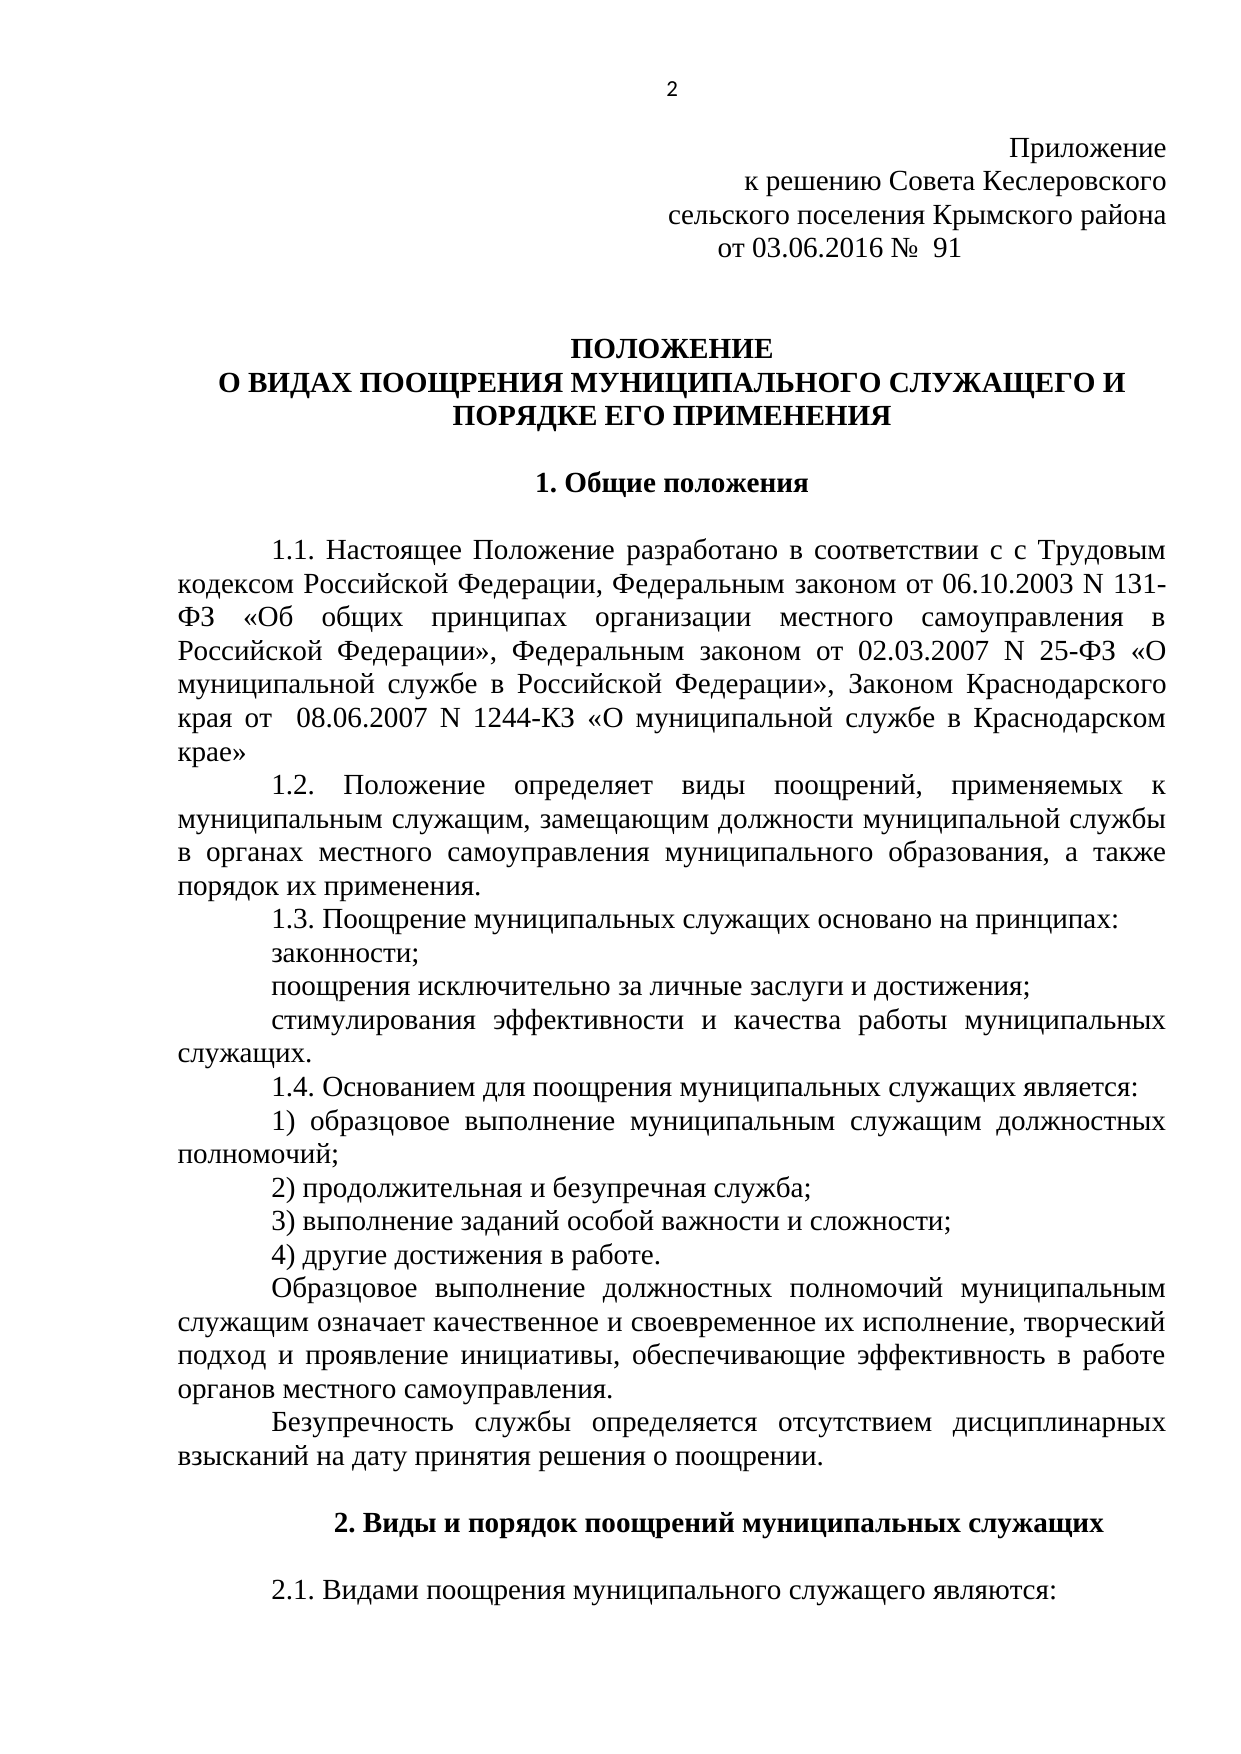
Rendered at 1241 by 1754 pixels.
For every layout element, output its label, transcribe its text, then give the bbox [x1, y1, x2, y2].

text 2.1. Видами поощрения муниципального служащего являются: [177, 1572, 1167, 1606]
title ПОЛОЖЕНИЕ [177, 331, 1167, 365]
text к решению Совета Кеслеровского [177, 163, 1167, 197]
text от 03.06.2016 № 91 [177, 231, 1167, 264]
text 1. Общие положения [177, 465, 1167, 499]
title О ВИДАХ ПООЩРЕНИЯ МУНИЦИПАЛЬНОГО СЛУЖАЩЕГО И ПОРЯДКЕ ЕГО ПРИМЕНЕНИЯ [177, 365, 1167, 432]
text 1.3. Поощрение муниципальных служащих основано на принципах: [177, 901, 1167, 935]
text Безупречность службы определяется отсутствием дисциплинарных взысканий на дату принятия решения о поощрении. [177, 1404, 1167, 1472]
text 1.4. Основанием для поощрения муниципальных служащих является: [177, 1069, 1167, 1103]
text 1.1. Настоящее Положение разработано в соответствии с с Трудовым кодексом Российской Федерации, Федеральным законом от 06.10.2003 N 131-ФЗ «Об общих принципах организации местного самоуправления в Российской Федерации», Федеральным законом от 02.03.2007 N 25-ФЗ «О муниципальной службе в Российской Федерации», Законом Краснодарского края от 08.06.2007 N 1244-КЗ «О муниципальной службе в Краснодарском крае» [177, 532, 1167, 767]
text 2. Виды и порядок поощрений муниципальных служащих [177, 1505, 1167, 1539]
text 3) выполнение заданий особой важности и сложности; [177, 1203, 1167, 1237]
text поощрения исключительно за личные заслуги и достижения; [177, 968, 1167, 1002]
text законности; [177, 935, 1167, 968]
text Образцовое выполнение должностных полномочий муниципальным служащим означает качественное и своевременное их исполнение, творческий подход и проявление инициативы, обеспечивающие эффективность в работе органов местного самоуправления. [177, 1270, 1167, 1404]
text 1.2. Положение определяет виды поощрений, применяемых к муниципальным служащим, замещающим должности муниципальной службы в органах местного самоуправления муниципального образования, а также порядок их применения. [177, 767, 1167, 901]
text 1) образцовое выполнение муниципальным служащим должностных полномочий; [177, 1103, 1167, 1170]
text 4) другие достижения в работе. [177, 1237, 1167, 1270]
text 2) продолжительная и безупречная служба; [177, 1170, 1167, 1203]
text сельского поселения Крымского района [177, 197, 1167, 231]
text Приложение [177, 130, 1167, 163]
text стимулирования эффективности и качества работы муниципальных служащих. [177, 1002, 1167, 1069]
